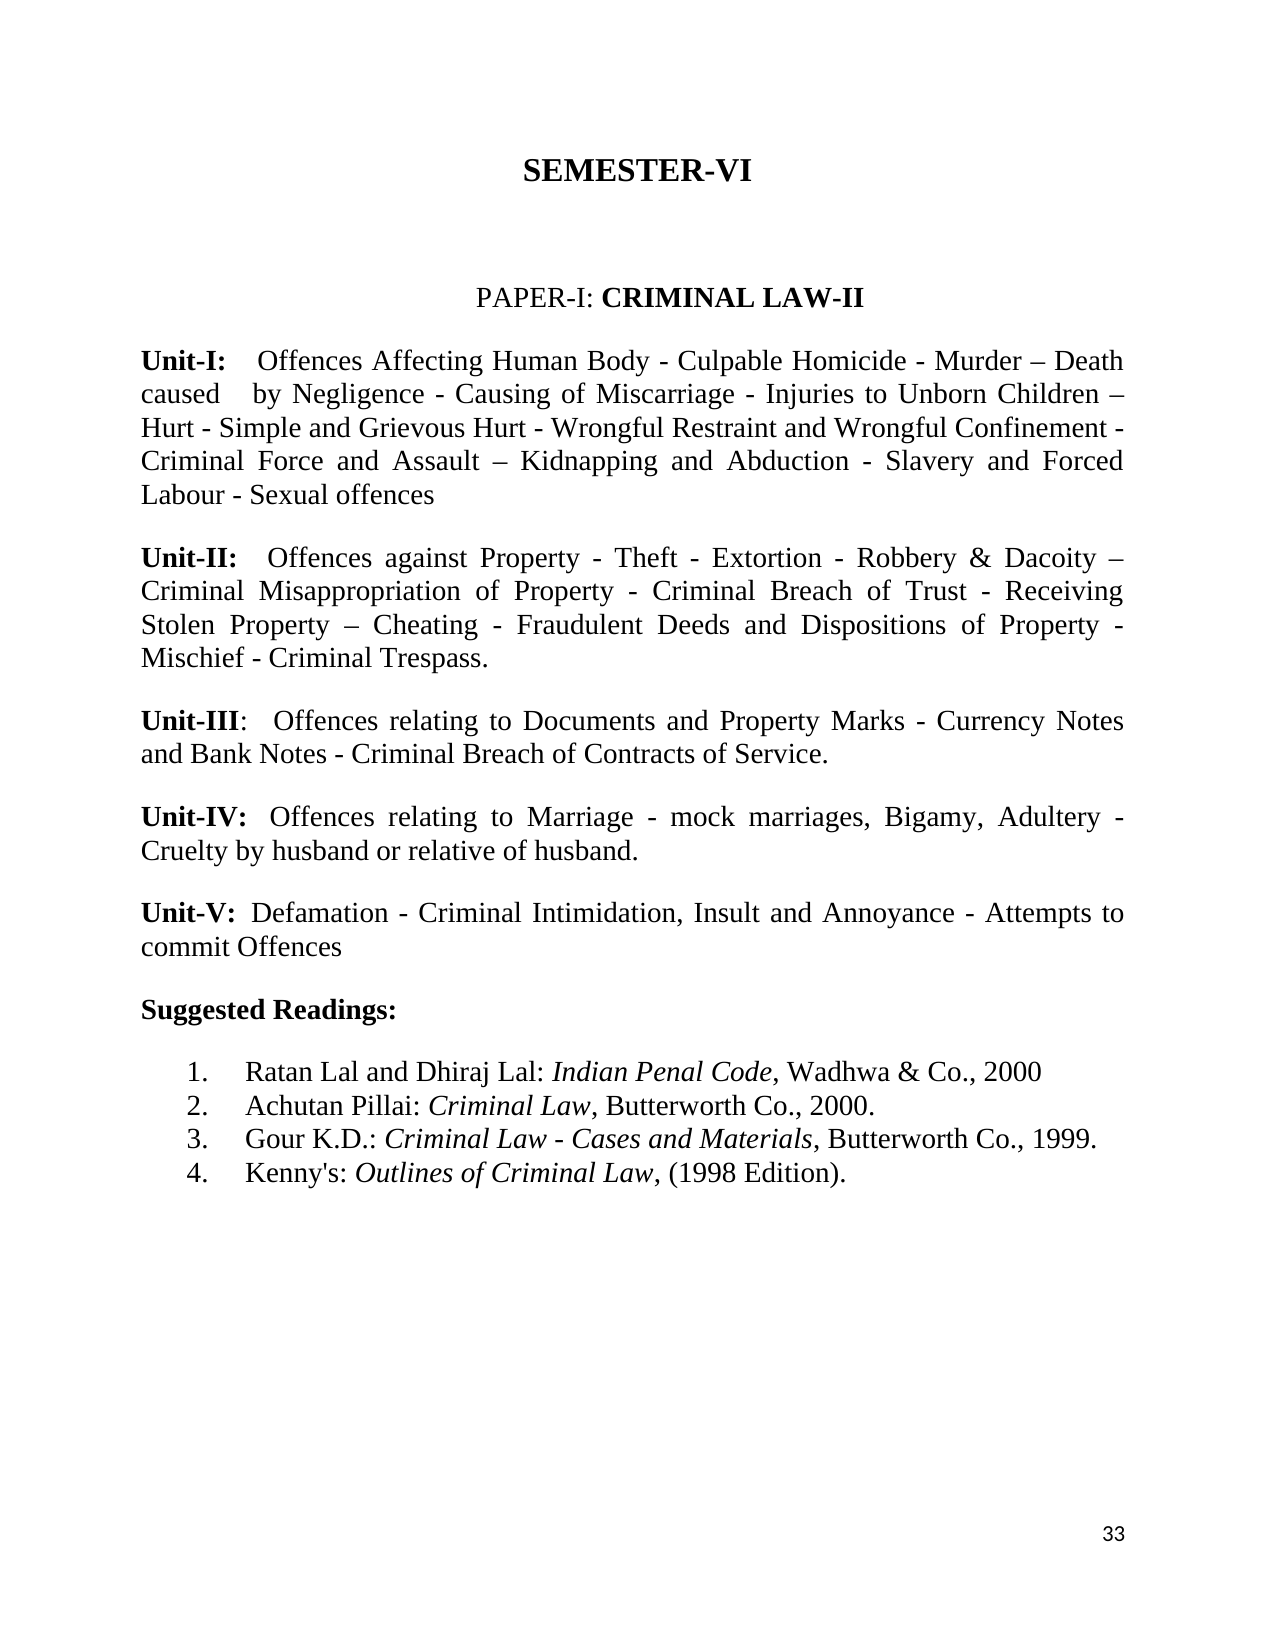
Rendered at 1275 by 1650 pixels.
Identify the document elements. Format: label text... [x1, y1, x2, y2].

text 3. Gour K.D.: Criminal Law - Cases and Materials, Butterworth Co., 1999. [150, 1122, 1125, 1155]
text Unit-II: Offences against Property - Theft - Extortion - Robbery & Dacoity – Criminal Misappropriation of Property - Criminal Breach of Trust - Receiving Stolen Property – Cheating - Fraudulent Deeds and Dispositions of Property - Mischief - Criminal Trespass. [141, 540, 1125, 674]
text 1. Ratan Lal and Dhiraj Lal: Indian Penal Code, Wadhwa & Co., 2000 [150, 1054, 1125, 1088]
text PAPER-I: CRIMINAL LAW-II [215, 280, 1125, 314]
text 2. Achutan Pillai: Criminal Law, Butterworth Co., 2000. [150, 1088, 1125, 1122]
text Unit-III: Offences relating to Documents and Property Marks - Currency Notes and Bank Notes - Criminal Breach of Contracts of Service. [141, 703, 1125, 770]
text Unit-V: Defamation - Criminal Intimidation, Insult and Annoyance - Attempts to commit Offences [141, 896, 1125, 963]
text Unit-I: Offences Affecting Human Body - Culpable Homicide - Murder – Death caused by Negligence - Causing of Miscarriage - Injuries to Unborn Children – Hurt - Simple and Grievous Hurt - Wrongful Restraint and Wrongful Confinement - Criminal Force and Assault – Kidnapping and Abduction - Slavery and Forced Labour - Sexual offences [141, 343, 1125, 511]
text Unit-IV: Offences relating to Marriage - mock marriages, Bigamy, Adultery - Cruelty by husband or relative of husband. [141, 799, 1125, 866]
text SEMESTER-VI [150, 150, 1125, 188]
text Suggested Readings: [141, 992, 1125, 1025]
text 4. Kenny's: Outlines of Criminal Law, (1998 Edition). [150, 1155, 1125, 1189]
